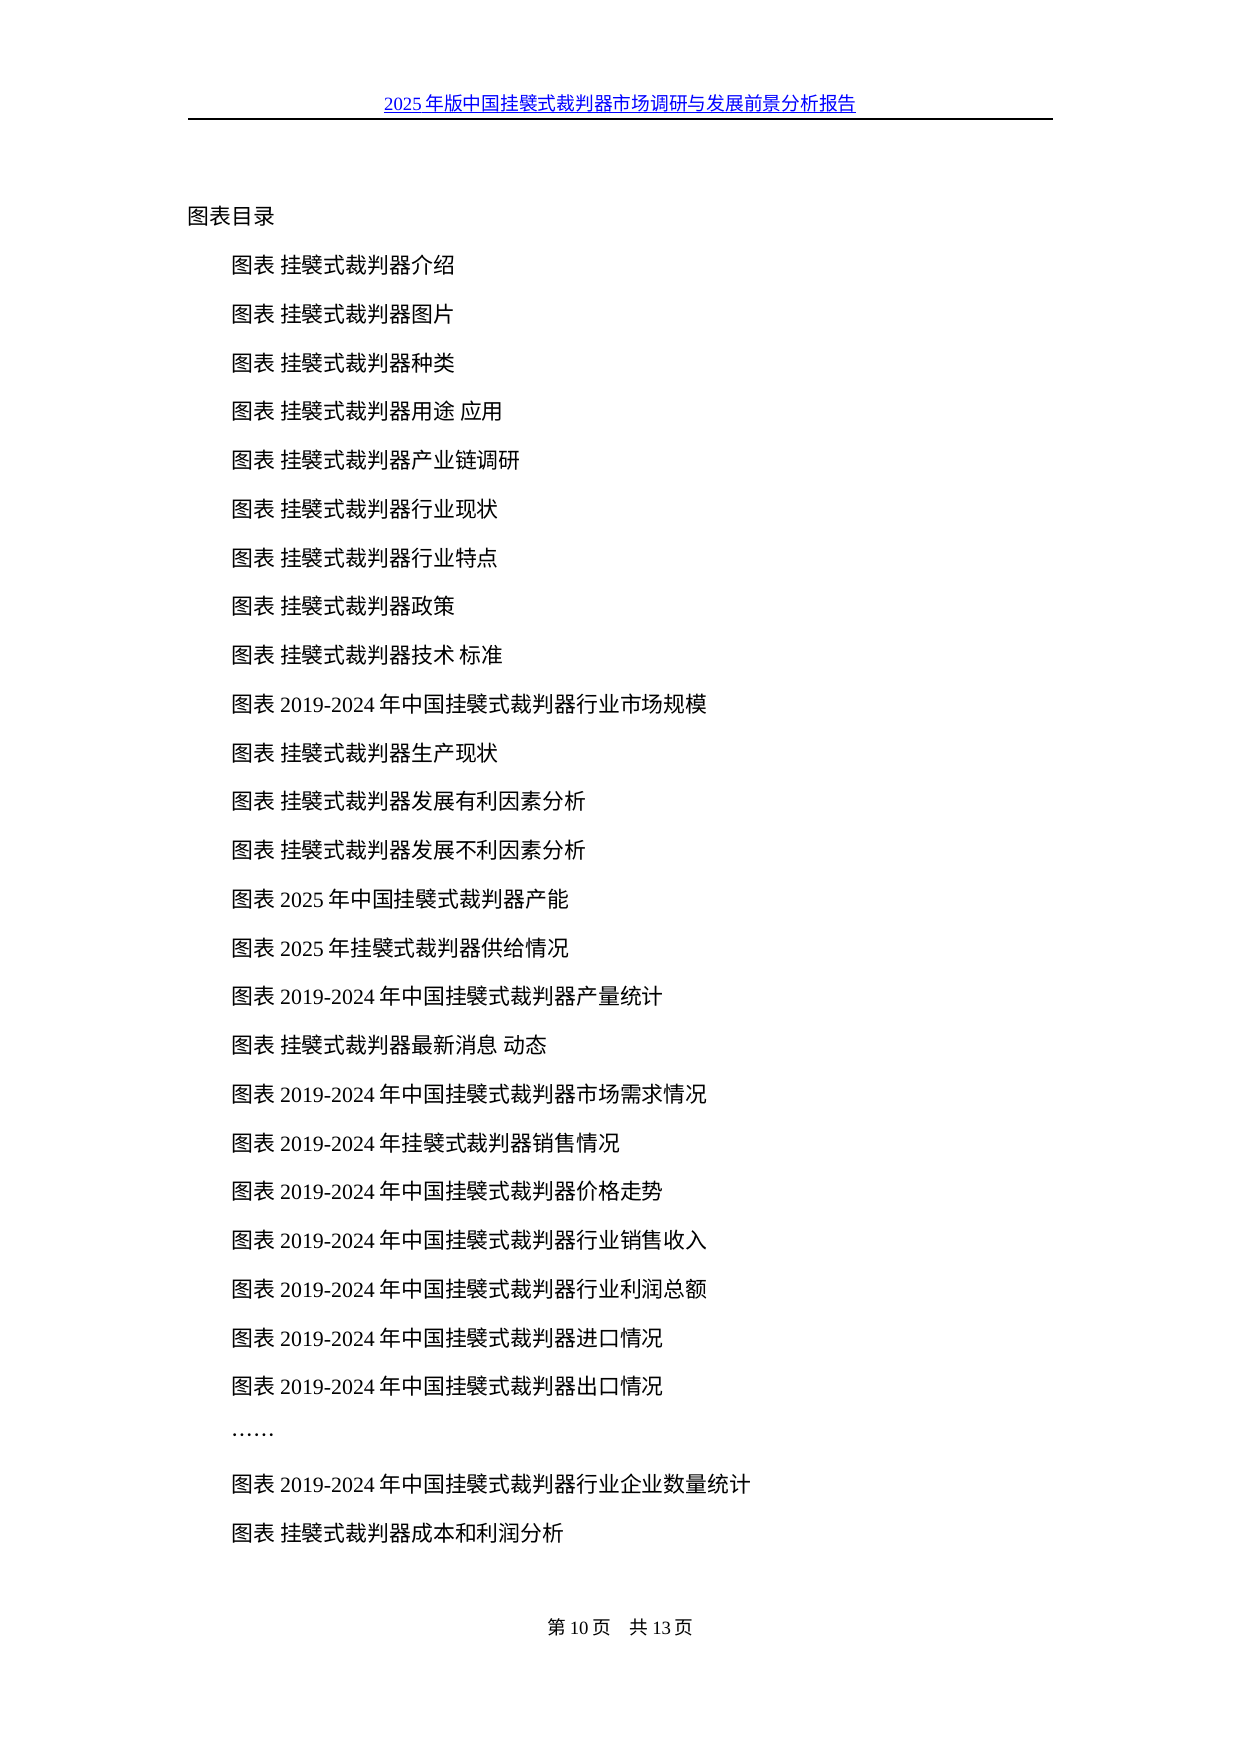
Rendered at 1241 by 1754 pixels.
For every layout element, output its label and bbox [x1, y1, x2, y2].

text [187, 150, 1053, 1548]
